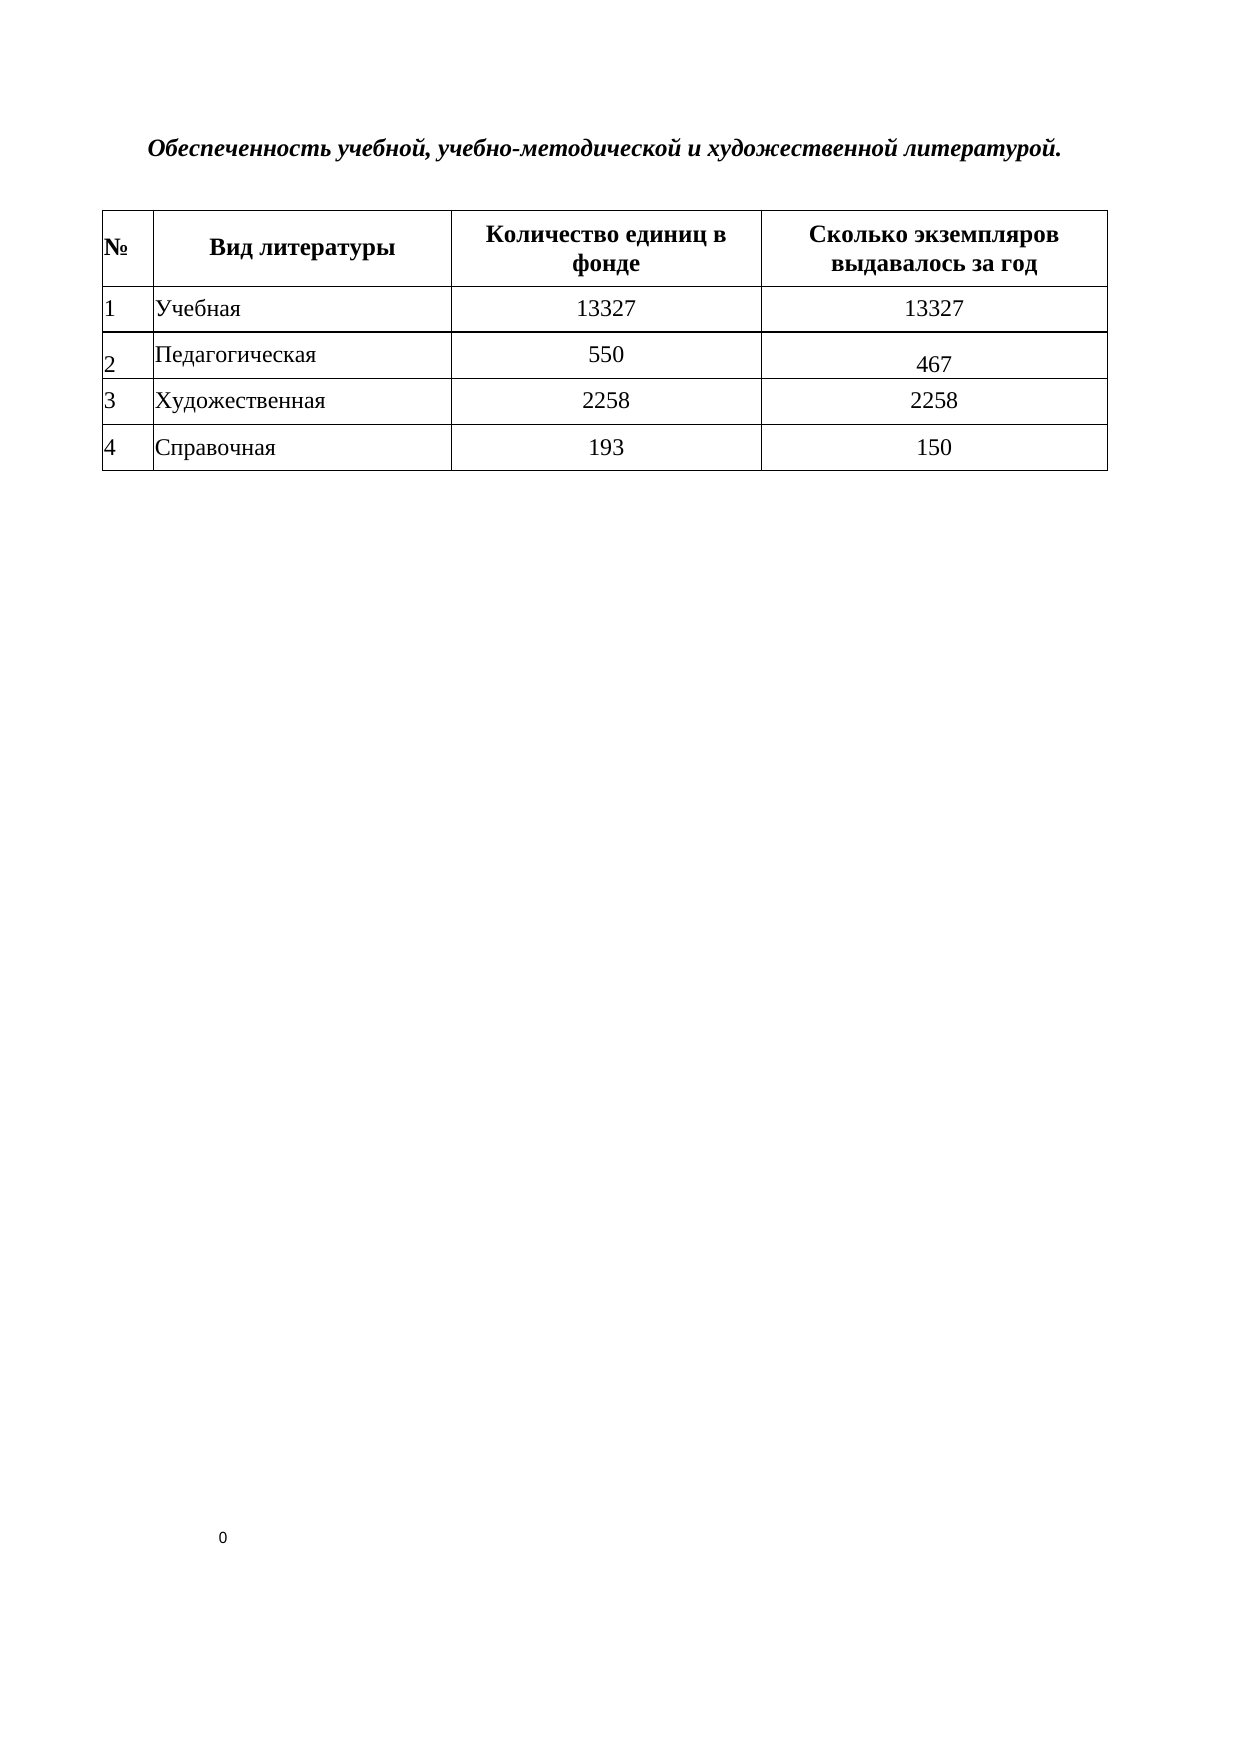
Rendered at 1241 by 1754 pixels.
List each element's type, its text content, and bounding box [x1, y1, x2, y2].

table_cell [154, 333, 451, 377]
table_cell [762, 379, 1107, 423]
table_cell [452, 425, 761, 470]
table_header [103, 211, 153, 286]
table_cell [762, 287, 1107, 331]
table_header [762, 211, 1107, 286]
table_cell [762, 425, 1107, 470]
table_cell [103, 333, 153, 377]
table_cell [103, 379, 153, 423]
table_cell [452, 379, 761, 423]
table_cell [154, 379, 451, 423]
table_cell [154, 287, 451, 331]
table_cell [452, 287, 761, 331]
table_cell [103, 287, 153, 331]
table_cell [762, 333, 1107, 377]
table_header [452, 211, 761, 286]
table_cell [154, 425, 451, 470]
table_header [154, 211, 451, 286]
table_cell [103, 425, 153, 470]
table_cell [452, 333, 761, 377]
text Обеспеченность учебной, учебно-методической и художественной литературой. [44, 133, 1165, 162]
